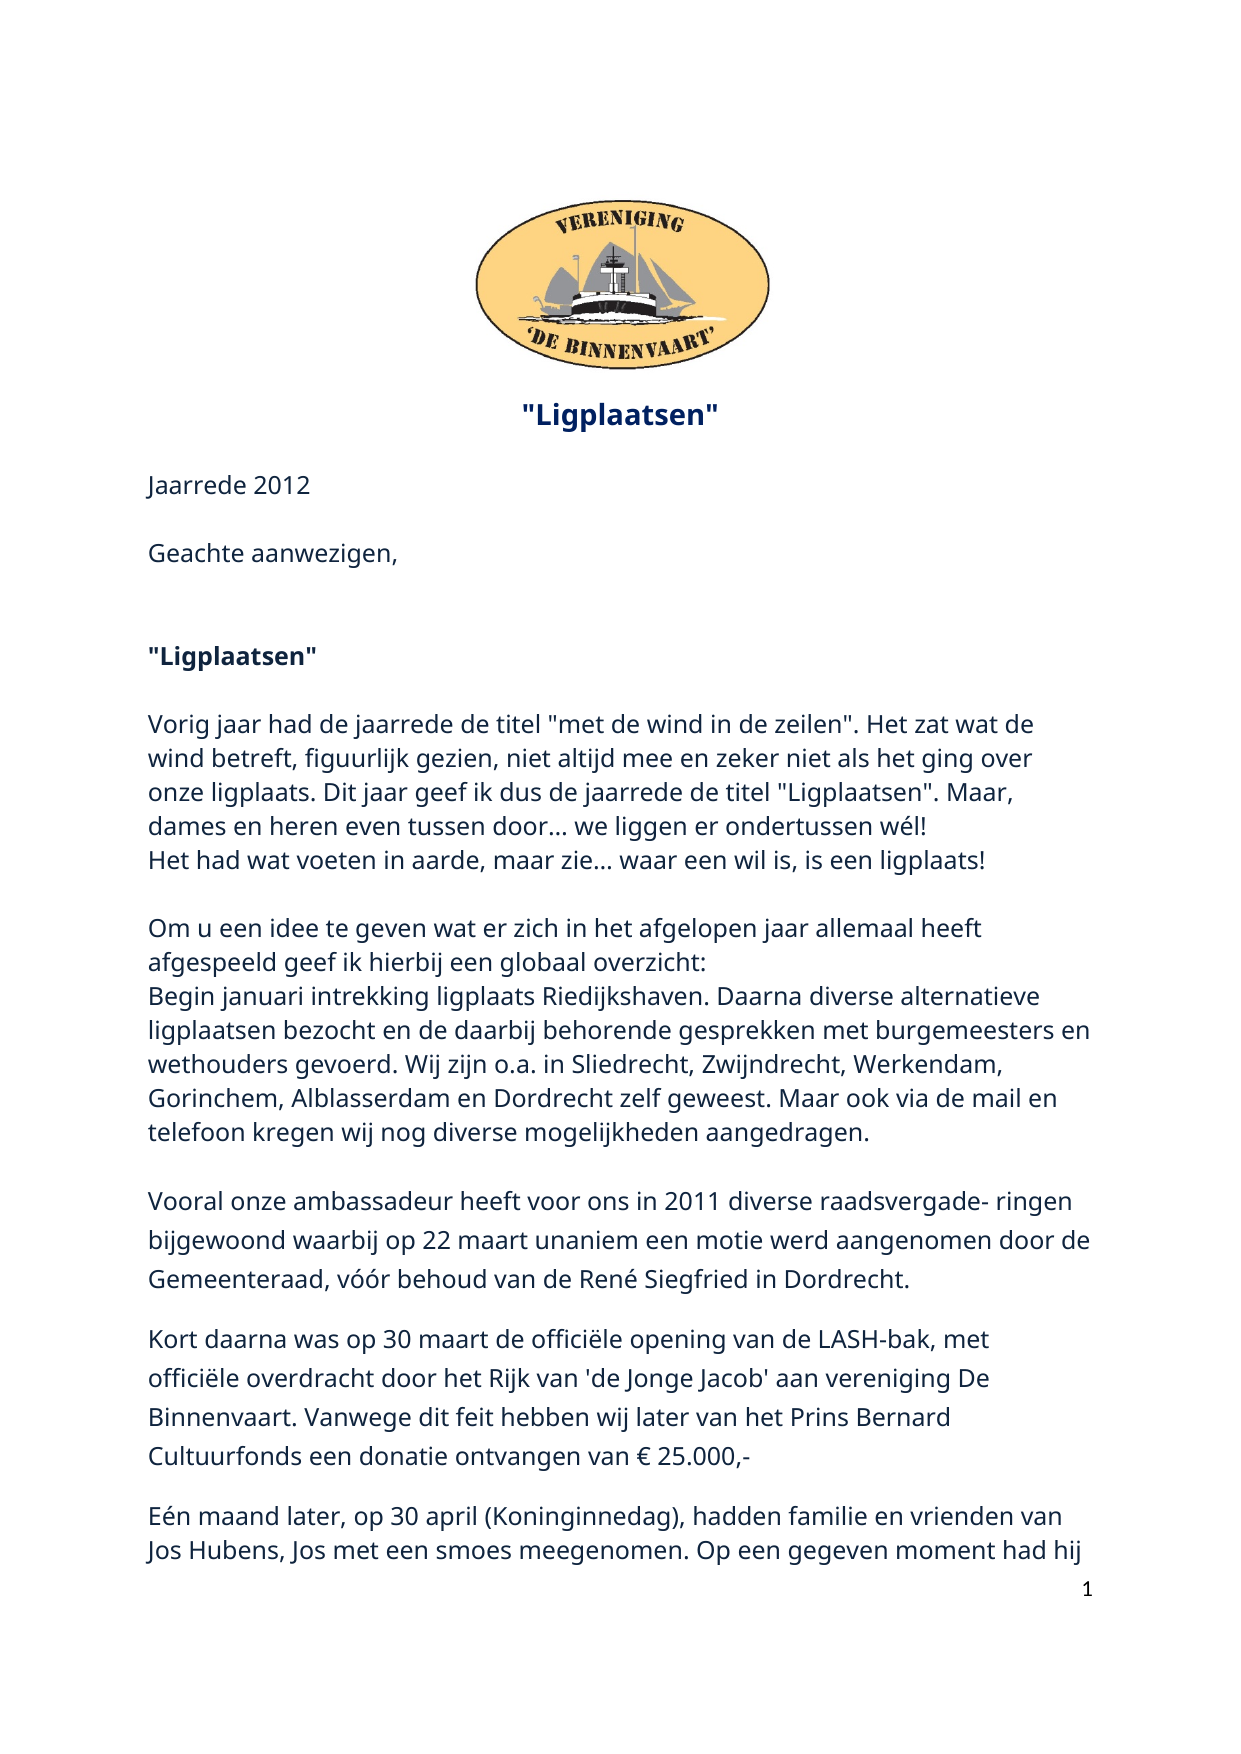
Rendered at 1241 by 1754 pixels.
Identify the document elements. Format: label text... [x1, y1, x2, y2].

text Om u een idee te geven wat er zich in het afgelopen jaar allemaal heeft afgespeeld geef ik hierbij een globaal overzicht: [148, 911, 1093, 979]
text Geachte aanwezigen, [148, 536, 1093, 570]
text "Ligplaatsen" [148, 394, 1093, 434]
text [148, 1499, 1093, 1567]
picture [443, 181, 797, 394]
text Vorig jaar had de jaarrede de titel "met de wind in de zeilen". Het zat wat de wind betreft, figuurlijk gezien, niet altijd mee en zeker niet als het ging over onze ligplaats. Dit jaar geef ik dus de jaarrede de titel "Ligplaatsen". Maar, dames en heren even tussen door… we liggen er ondertussen wél! [148, 706, 1093, 842]
text Jaarrede 2012 [148, 468, 1093, 502]
text Vooral onze ambassadeur heeft voor ons in 2011 diverse raadsvergade- ringen bijgewoond waarbij op 22 maart unaniem een motie werd aangenomen door de Gemeenteraad, vóór behoud van de René Siegfried in Dordrecht. [148, 1183, 1093, 1296]
text "Ligplaatsen" [148, 638, 1093, 672]
text Het had wat voeten in aarde, maar zie… waar een wil is, is een ligplaats! [148, 842, 1093, 877]
text Kort daarna was op 30 maart de officiële opening van de LASH-bak, met officiële overdracht door het Rijk van 'de Jonge Jacob' aan vereniging De Binnenvaart. Vanwege dit feit hebben wij later van het Prins Bernard Cultuurfonds een donatie ontvangen van € 25.000,- [148, 1321, 1093, 1473]
text Begin januari intrekking ligplaats Riedijkshaven. Daarna diverse alternatieve ligplaatsen bezocht en de daarbij behorende gesprekken met burgemeesters en wethouders gevoerd. Wij zijn o.a. in Sliedrecht, Zwijndrecht, Werkendam, Gorinchem, Alblasserdam en Dordrecht zelf geweest. Maar ook via de mail en telefoon kregen wij nog diverse mogelijkheden aangedragen. [148, 979, 1093, 1149]
